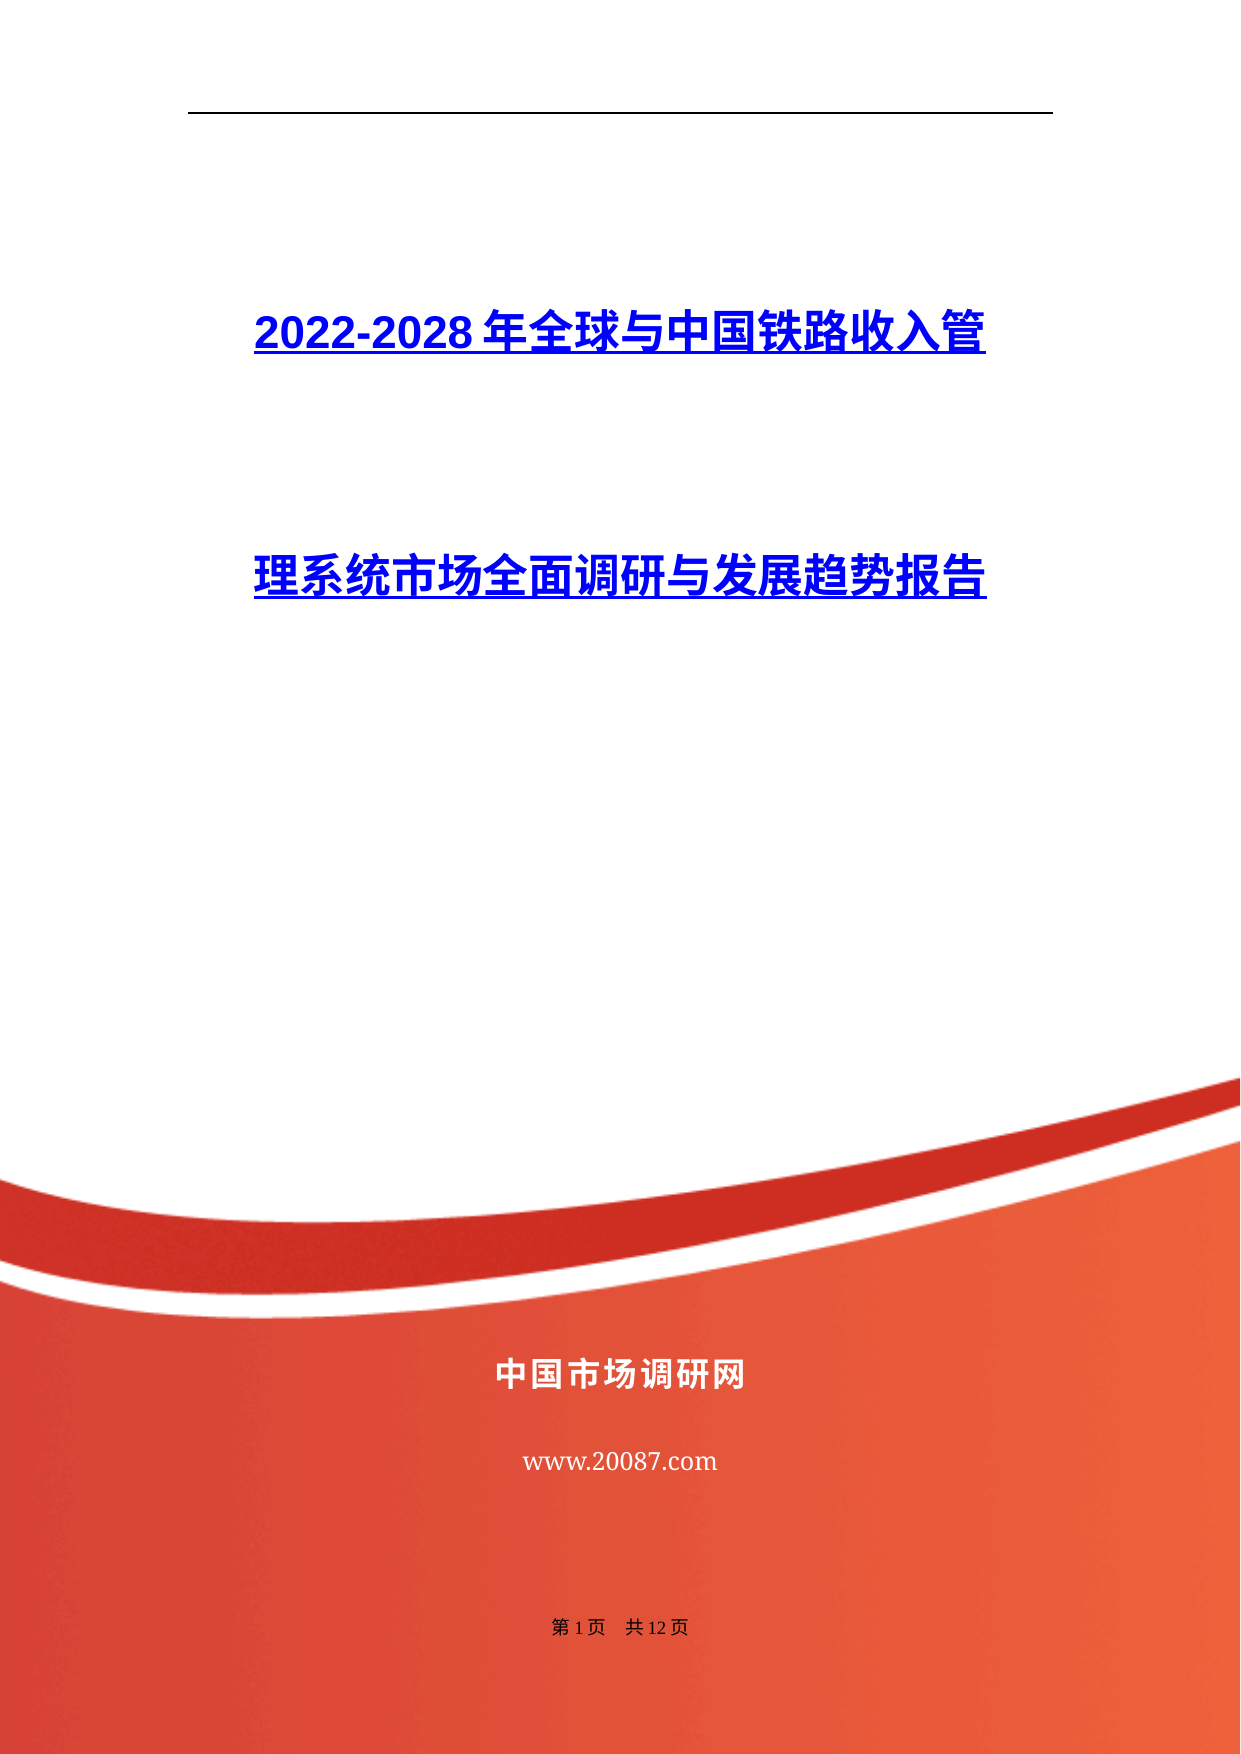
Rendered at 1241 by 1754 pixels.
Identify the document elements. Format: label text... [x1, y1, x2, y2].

table_header 2022-2028年全球与中国铁路收入管理系统市场全面调研与发展趋势报告 [188, 207, 1053, 773]
subtitle 中国市场调研网 [187, 1339, 1053, 1404]
text www.20087.com [187, 1428, 1053, 1493]
picture [0, 1006, 1241, 1754]
